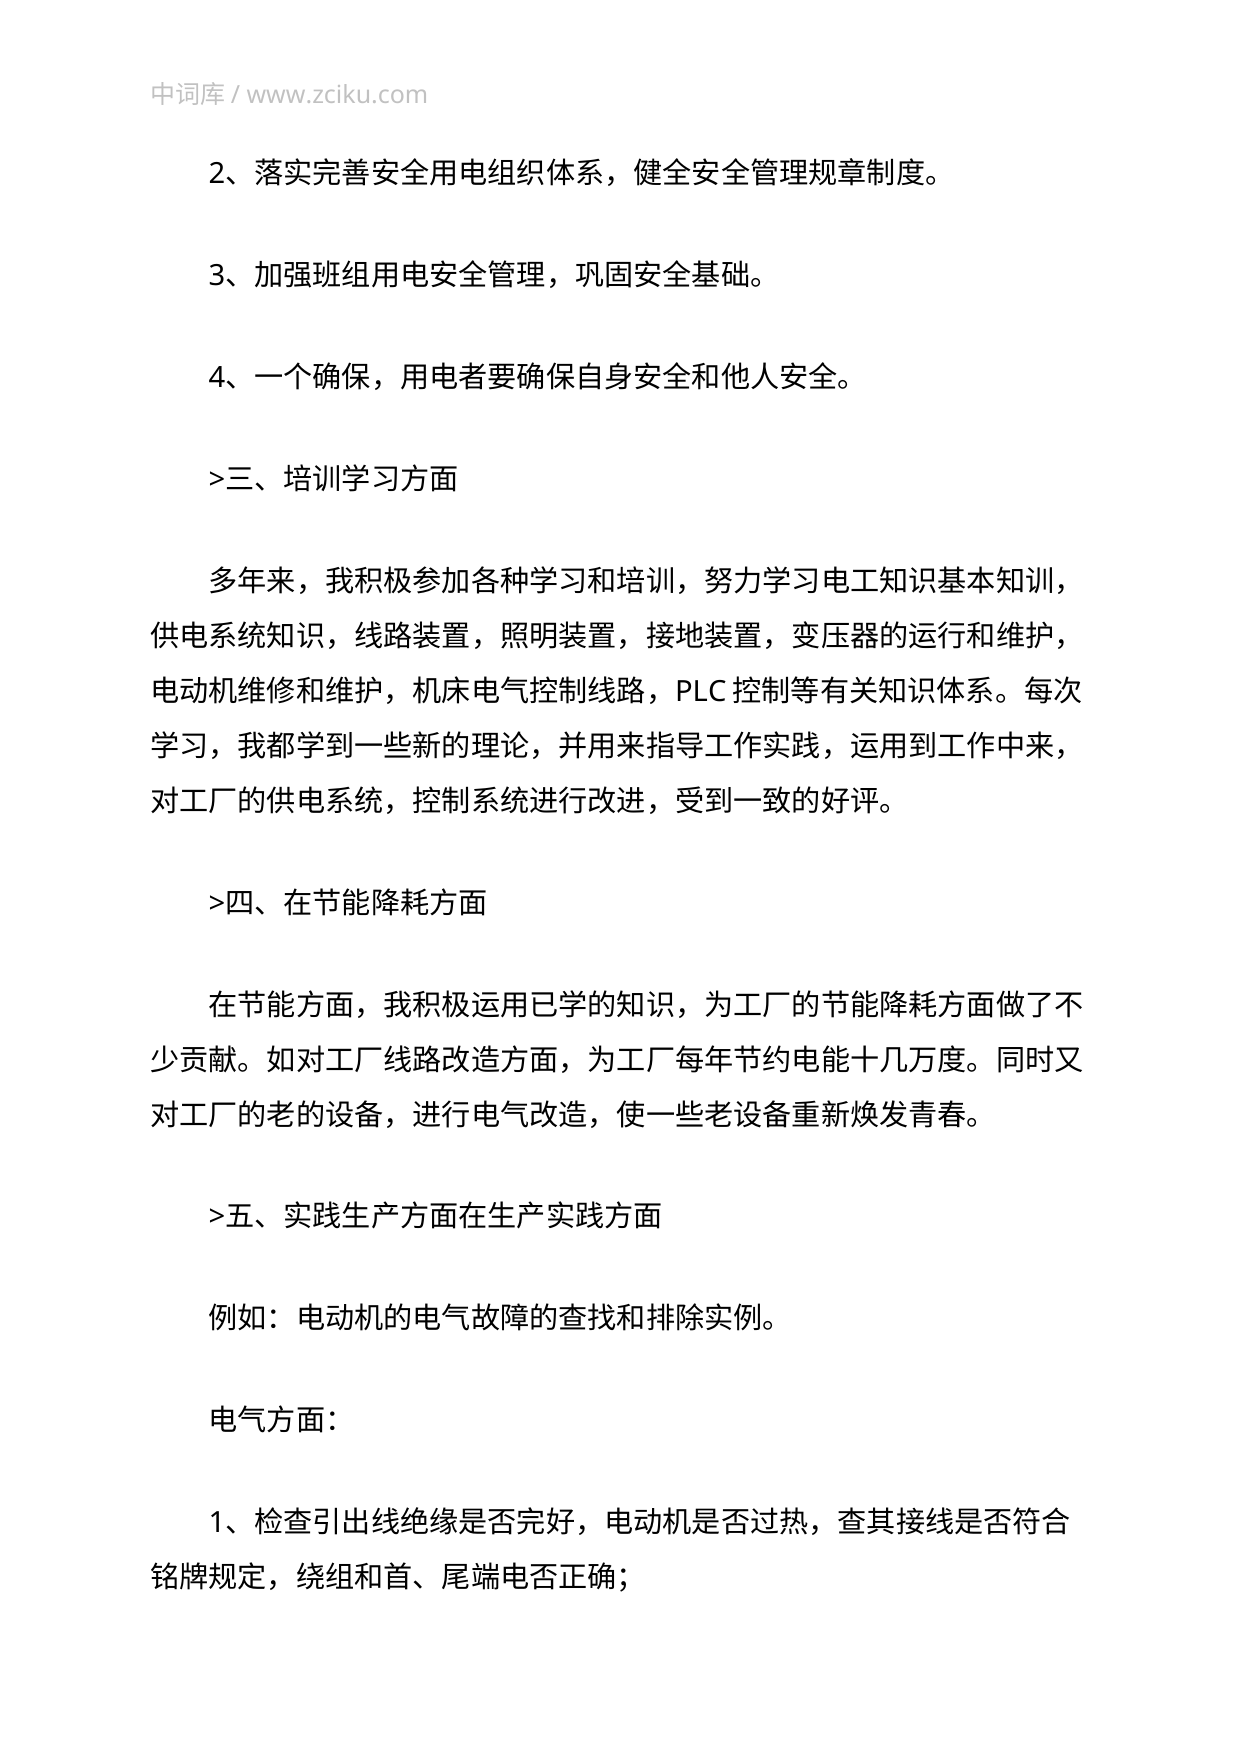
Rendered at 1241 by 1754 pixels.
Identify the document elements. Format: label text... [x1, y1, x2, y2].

text 多年来，我积极参加各种学习和培训，努力学习电工知识基本知训，供电系统知识，线路装置，照明装置，接地装置，变压器的运行和维护，电动机维修和维护，机床电气控制线路，PLC控制等有关知识体系。每次学习，我都学到一些新的理论，并用来指导工作实践，运用到工作中来，对工厂的供电系统，控制系统进行改进，受到一致的好评。 [150, 558, 1090, 820]
text 1、检查引出线绝缘是否完好，电动机是否过热，查其接线是否符合铭牌规定，绕组和首、尾端电否正确； [150, 1498, 1090, 1596]
text >三、培训学习方面 [150, 456, 1090, 498]
text >四、在节能降耗方面 [150, 879, 1090, 922]
text 3、加强班组用电安全管理，巩固安全基础。 [150, 252, 1090, 294]
text 电气方面： [150, 1397, 1090, 1439]
text 2、落实完善安全用电组织体系，健全安全管理规章制度。 [150, 150, 1090, 192]
text 4、一个确保，用电者要确保自身安全和他人安全。 [150, 354, 1090, 396]
text 例如：电动机的电气故障的查找和排除实例。 [150, 1295, 1090, 1337]
text 在节能方面，我积极运用已学的知识，为工厂的节能降耗方面做了不少贡献。如对工厂线路改造方面，为工厂每年节约电能十几万度。同时又对工厂的老的设备，进行电气改造，使一些老设备重新焕发青春。 [150, 981, 1090, 1133]
text >五、实践生产方面在生产实践方面 [150, 1193, 1090, 1235]
